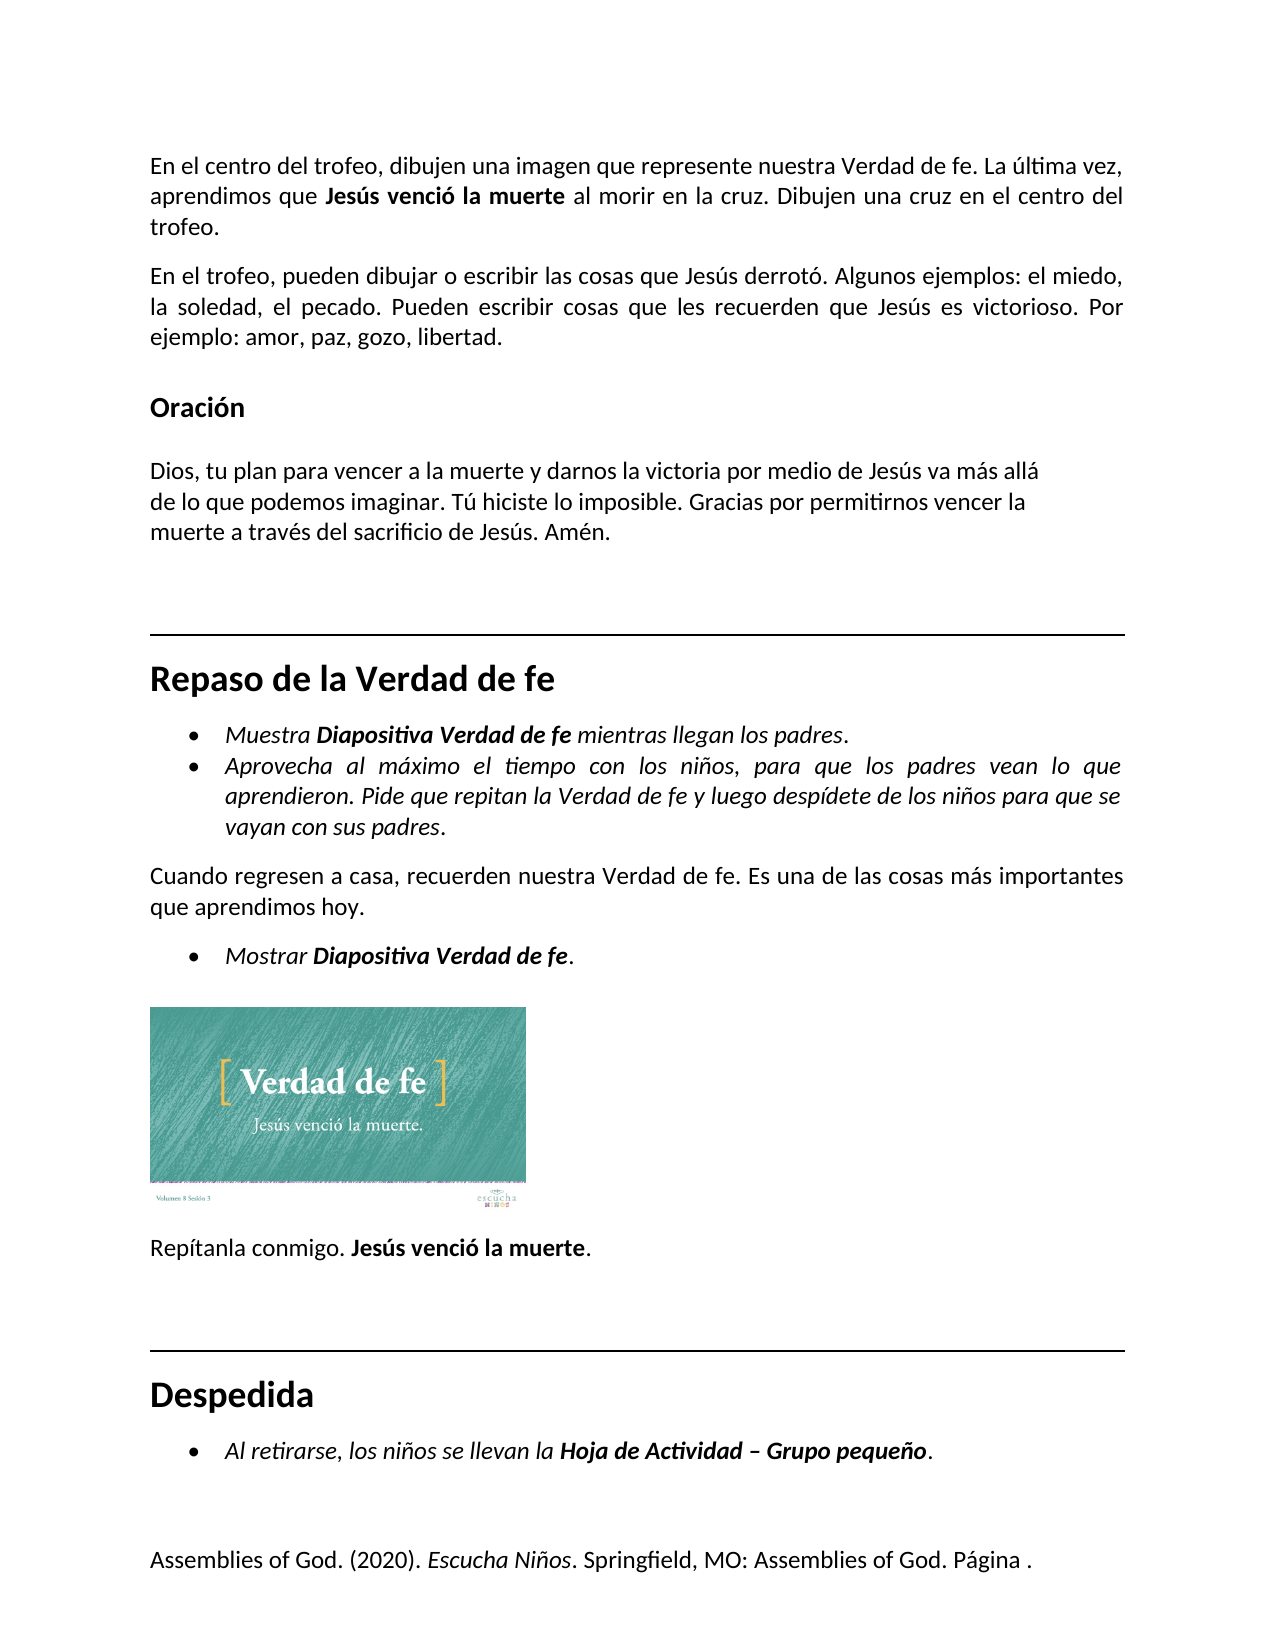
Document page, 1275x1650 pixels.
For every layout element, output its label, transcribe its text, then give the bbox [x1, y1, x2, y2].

text • Al retirarse, los niños se llevan la Hoja de Actividad – Grupo pequeño. [187, 1435, 1125, 1466]
picture [150, 1007, 526, 1214]
text • Muestra Diapositiva Verdad de fe mientras llegan los padres. [187, 719, 1125, 750]
text Cuando regresen a casa, recuerden nuestra Verdad de fe. Es una de las cosas más importantes que aprendimos hoy. [150, 860, 1125, 921]
text Repaso de la Verdad de fe [150, 655, 1125, 701]
text • Mostrar Diapositiva Verdad de fe. [187, 940, 1125, 970]
text En el trofeo, pueden dibujar o escribir las cosas que Jesús derrotó. Algunos ejemplos: el miedo, la soledad, el pecado. Pueden escribir cosas que les recuerden que Jesús es victorioso. Por ejemplo: amor, paz, gozo, libertad. [150, 260, 1125, 352]
text Oración [150, 389, 1125, 425]
text Repítanla conmigo. Jesús venció la muerte. [150, 1233, 1125, 1263]
table_header Dios, tu plan para vencer a la muerte y darnos la victoria por medio de Jesús va más allá de lo que podemos imaginar. Tú hiciste lo imposible. Gracias por permitirnos vencer la muerte a través del sacrificio de Jesús. Amén. [150, 425, 1050, 547]
text En el centro del trofeo, dibujen una imagen que represente nuestra Verdad de fe. La última vez, aprendimos que Jesús venció la muerte al morir en la cruz. Dibujen una cruz en el centro del trofeo. [150, 150, 1125, 242]
text • Aprovecha al máximo el tiempo con los niños, para que los padres vean lo que aprendieron. Pide que repitan la Verdad de fe y luego despídete de los niños para que se vayan con sus padres. [187, 750, 1125, 841]
text Despedida [150, 1371, 1125, 1417]
